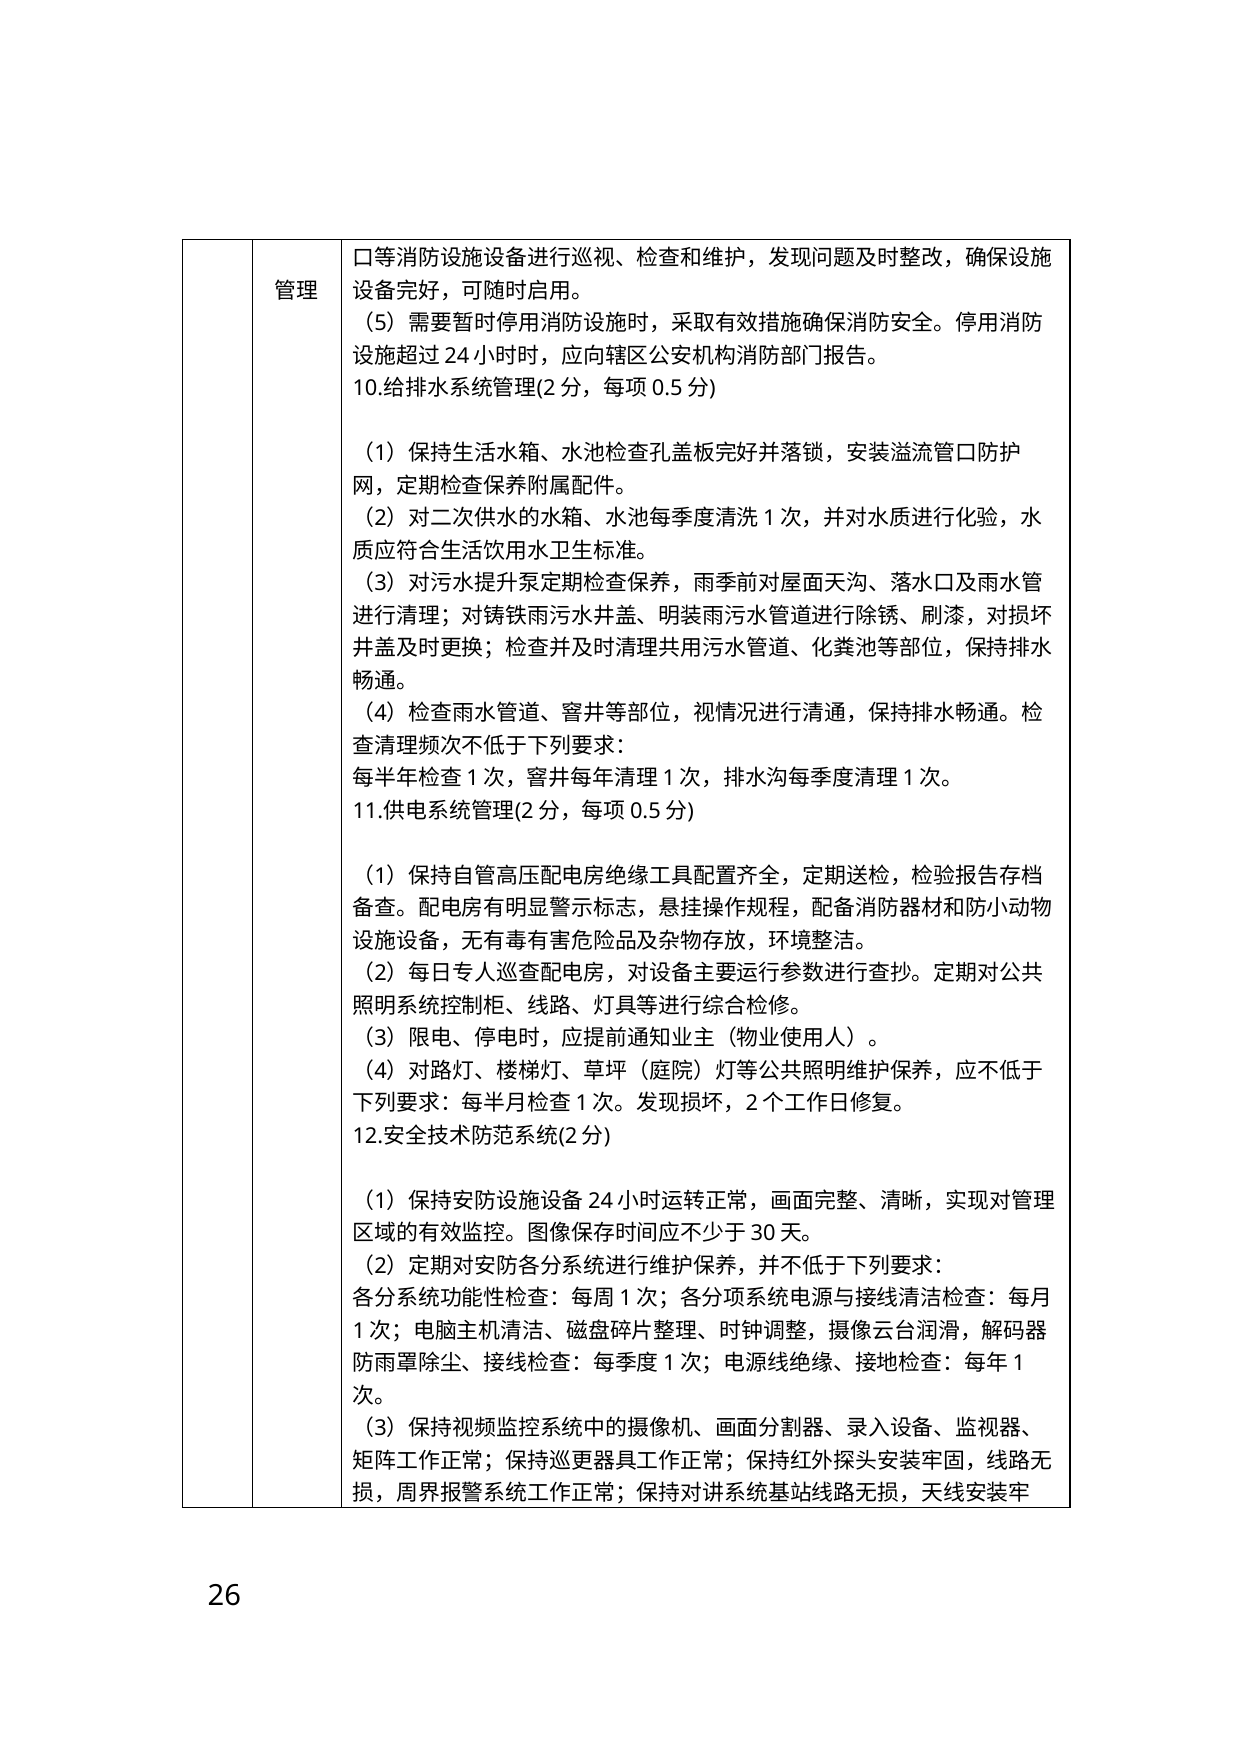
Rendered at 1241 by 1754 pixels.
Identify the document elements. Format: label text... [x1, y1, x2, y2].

table_cell 五 [183, 240, 252, 1507]
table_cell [342, 240, 1069, 1507]
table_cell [253, 240, 341, 1507]
